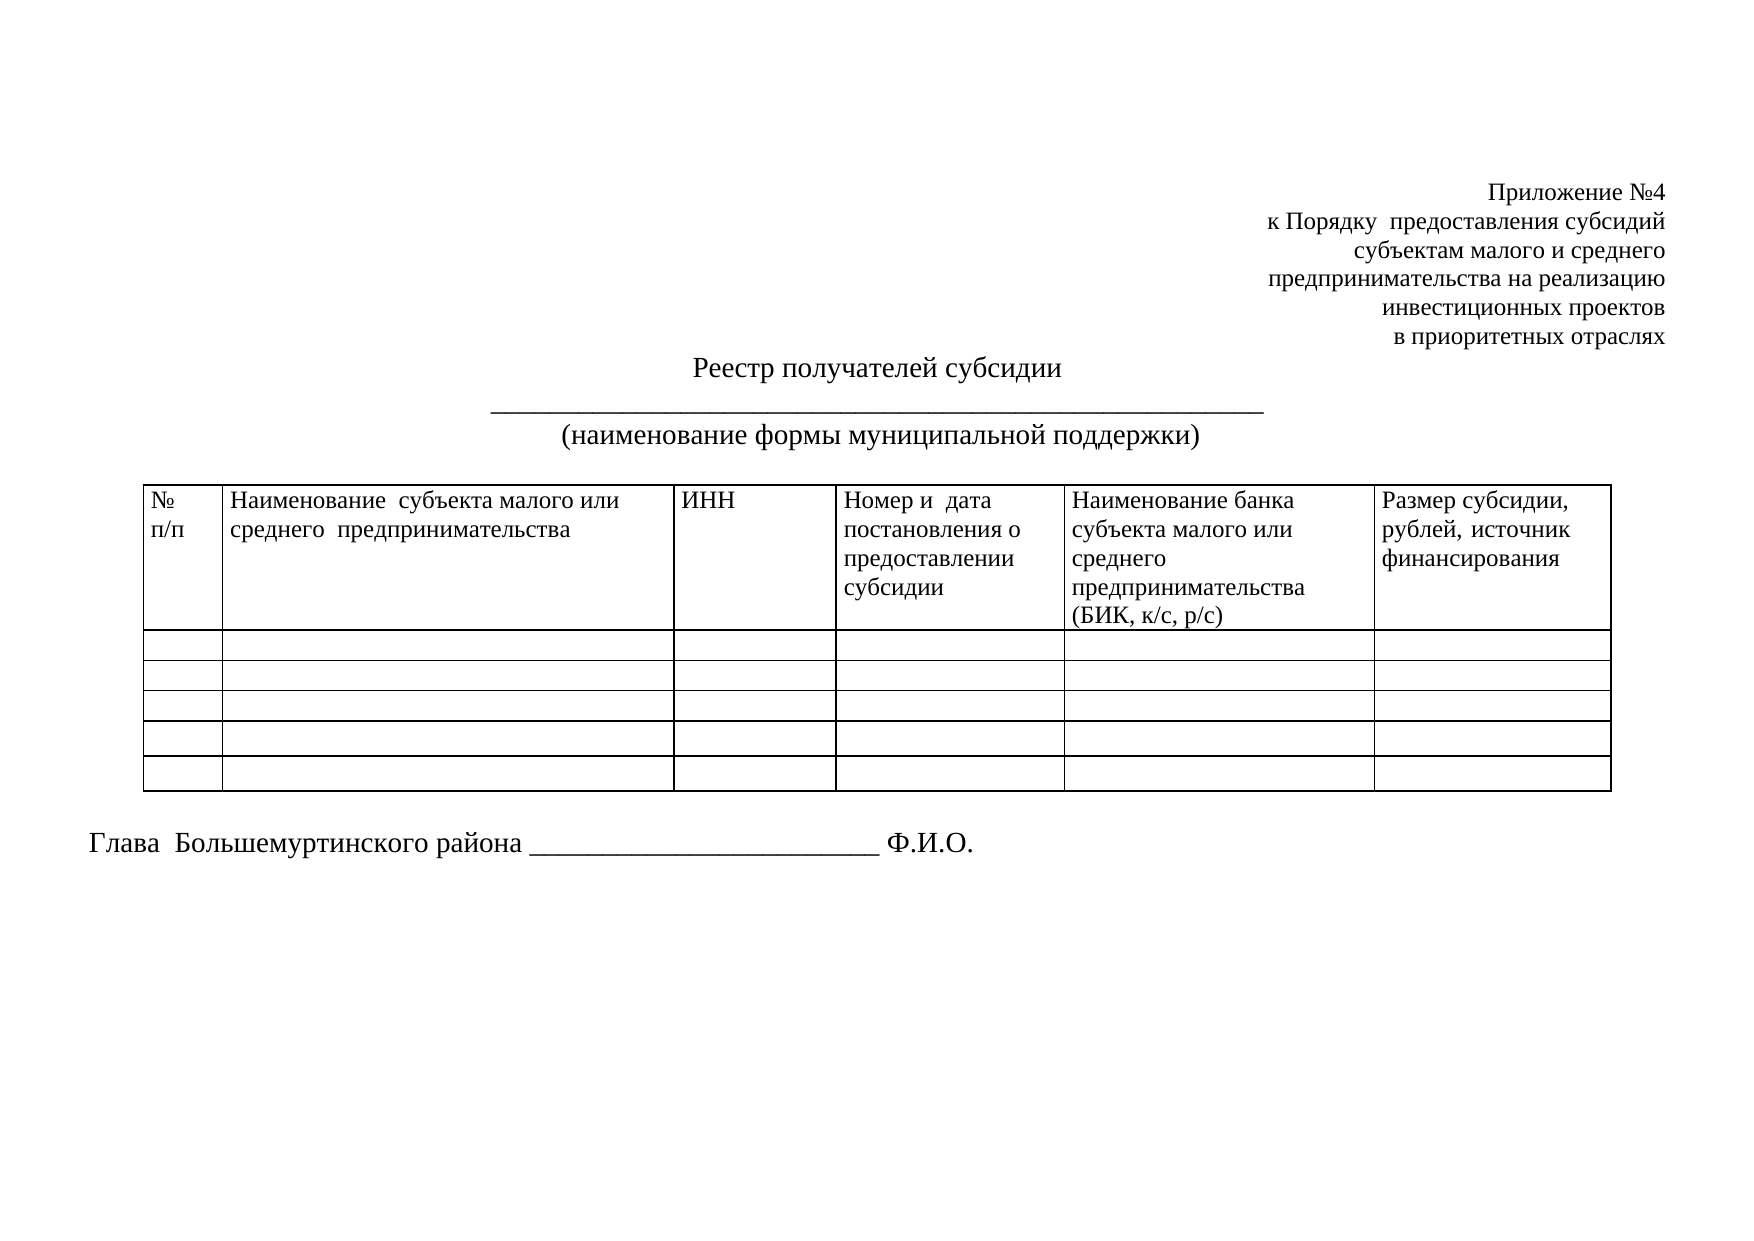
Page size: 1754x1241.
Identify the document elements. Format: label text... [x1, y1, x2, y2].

table_cell [1065, 631, 1374, 659]
table_cell [1375, 631, 1610, 659]
table_cell [675, 631, 835, 659]
table_cell [675, 757, 835, 790]
table_cell [223, 661, 673, 690]
text (наименование формы муниципальной поддержки) [89, 417, 1665, 450]
text предпринимательства на реализацию [89, 263, 1665, 292]
table_cell [1375, 722, 1610, 755]
table_cell [144, 631, 222, 659]
table_header Наименование банка субъекта малого или среднего предпринимательства (БИК, к/с, р/с) [1065, 486, 1374, 629]
table_cell [144, 757, 222, 790]
table_cell [837, 757, 1064, 790]
table_cell [1065, 757, 1374, 790]
table_header ИНН [675, 486, 835, 629]
table_cell [223, 722, 673, 755]
table_cell [1065, 691, 1374, 720]
table_cell [1065, 722, 1374, 755]
table_cell [675, 722, 835, 755]
table_cell [144, 691, 222, 720]
table_cell [144, 661, 222, 690]
table_cell [675, 691, 835, 720]
table_header Наименование субъекта малого или среднего предпринимательства [223, 486, 673, 629]
text Приложение №4 [89, 177, 1665, 206]
table_cell [837, 722, 1064, 755]
table_cell [1375, 757, 1610, 790]
table_cell [1065, 661, 1374, 690]
table_header Размер субсидии, рублей, источник финансирования [1375, 486, 1610, 629]
table_cell [837, 691, 1064, 720]
text Глава Большемуртинского района ________________________ Ф.И.О. [89, 825, 1665, 859]
text к Порядку предоставления субсидий [89, 206, 1665, 235]
text Реестр получателей субсидии [89, 350, 1665, 383]
text субъектам малого и среднего [89, 235, 1665, 263]
table_cell [223, 757, 673, 790]
table_cell [144, 722, 222, 755]
table_header № п/п [144, 486, 222, 629]
text _____________________________________________________ [89, 383, 1665, 417]
text инвестиционных проектов [89, 292, 1665, 321]
table_cell [1375, 661, 1610, 690]
table_cell [837, 631, 1064, 659]
table_cell [837, 661, 1064, 690]
table_cell [223, 631, 673, 659]
table_cell [1375, 691, 1610, 720]
table_cell [675, 661, 835, 690]
table_header Номер и дата постановления о предоставлении субсидии [837, 486, 1064, 629]
text в приоритетных отраслях [89, 321, 1665, 350]
table_cell [223, 691, 673, 720]
